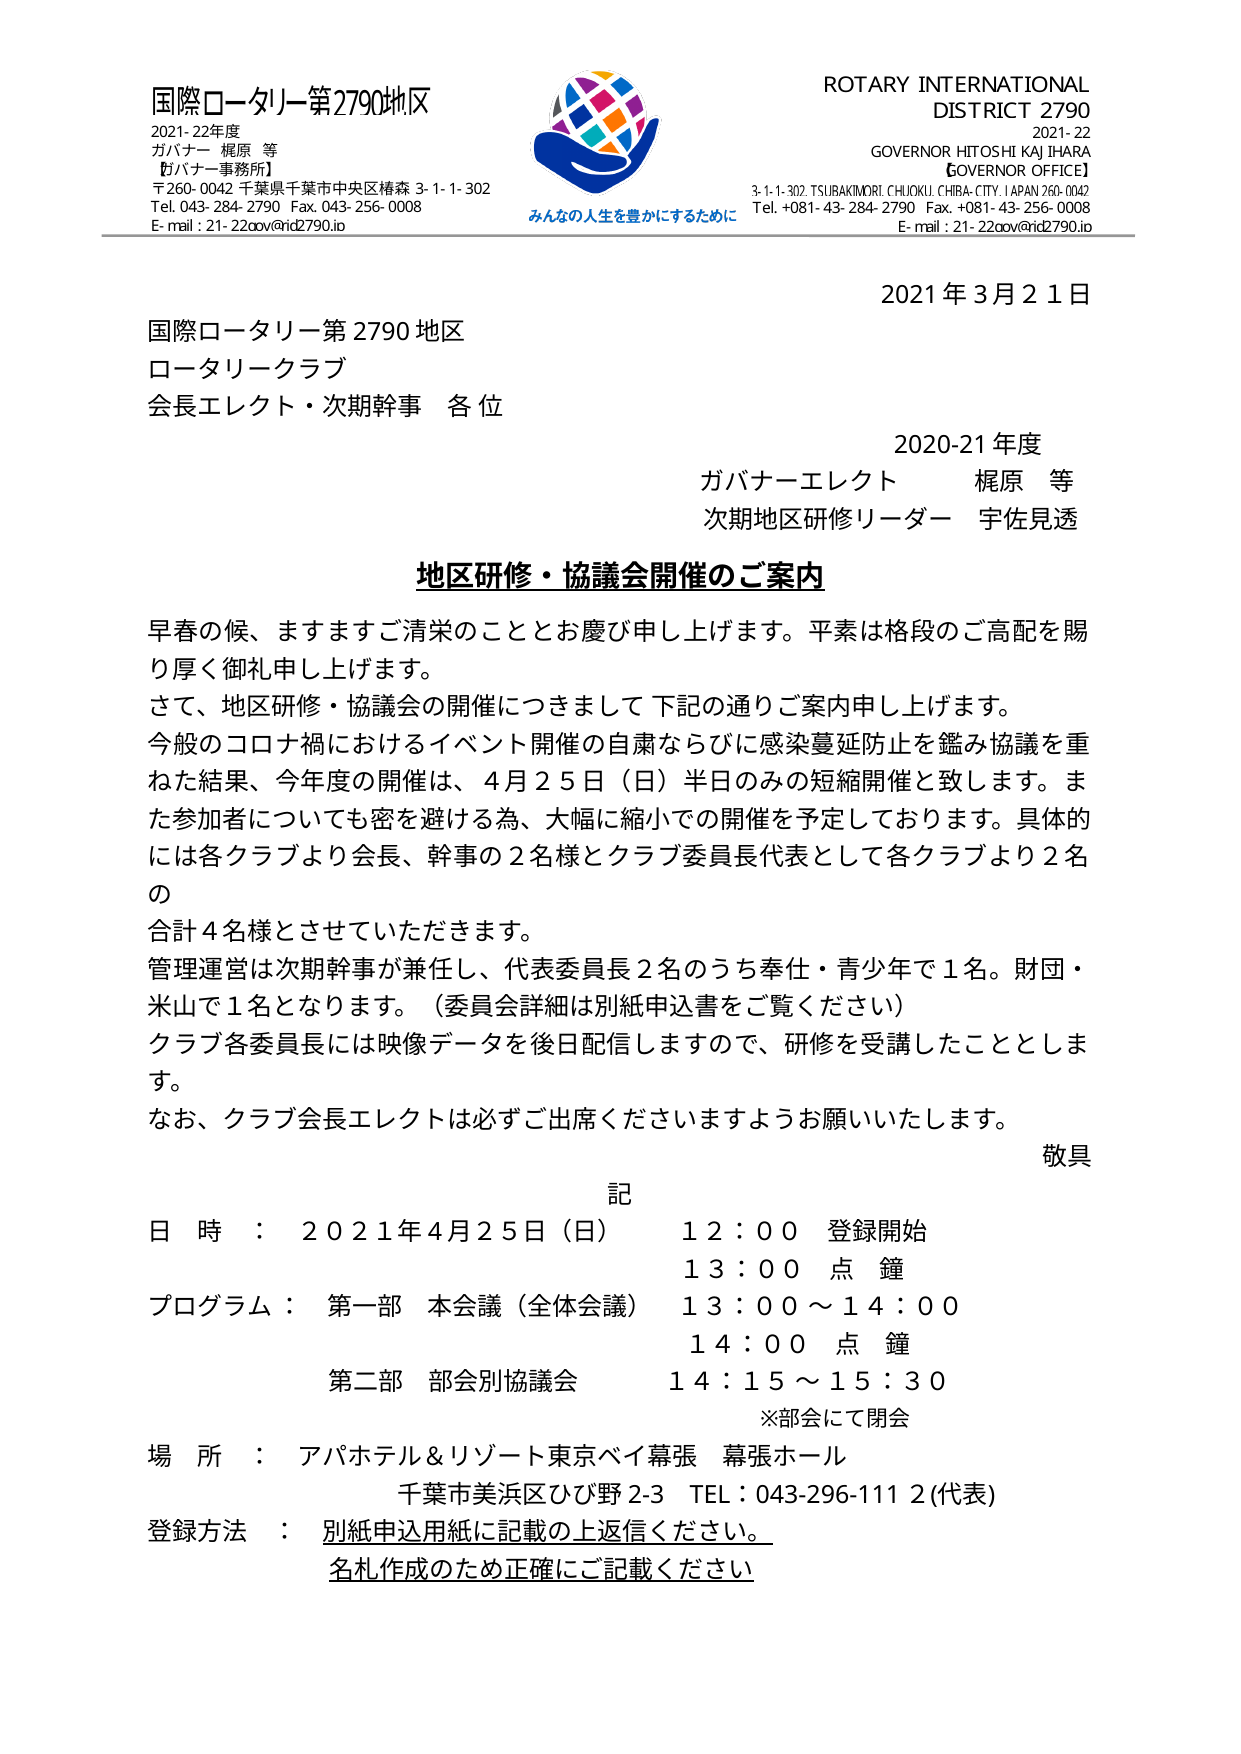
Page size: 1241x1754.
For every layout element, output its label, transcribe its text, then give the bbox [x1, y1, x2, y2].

text １３：００ 点 鐘 [148, 1249, 1092, 1286]
text なお、クラブ会長エレクトは必ずご出席くださいますようお願いいたします。 [148, 1099, 1092, 1136]
text 敬具 [148, 1136, 1092, 1174]
text 地区研修・協議会開催のご案内 [148, 536, 1092, 611]
picture [454, 70, 737, 225]
text 千葉市美浜区ひび野2-3 TEL：043-296-111２(代表) [148, 1474, 1092, 1511]
text 管理運営は次期幹事が兼任し、代表委員長２名のうち奉仕・青少年で１名。財団・米山で１名となります。（委員会詳細は別紙申込書をご覧ください） [148, 949, 1092, 1024]
text 今般のコロナ禍におけるイベント開催の自粛ならびに感染蔓延防止を鑑み協議を重ねた結果、今年度の開催は、４月２５日（日）半日のみの短縮開催と致します。また参加者についても密を避ける為、大幅に縮小での開催を予定しております。具体的には各クラブより会長、幹事の２名様とクラブ委員長代表として各クラブより２名の [148, 724, 1092, 911]
text プログラム ： 第一部 本会議（全体会議） １３：００ ～ １４：００ [148, 1286, 1092, 1324]
text 次期地区研修リーダー 宇佐見透 [148, 499, 1078, 536]
text 記 [148, 1174, 1092, 1211]
text 日 時 ： ２０２１年4月２５日（日） １２：００ 登録開始 [148, 1211, 1092, 1249]
text 早春の候、ますますご清栄のこととお慶び申し上げます。平素は格段のご高配を賜り厚く御礼申し上げます。 [148, 611, 1092, 686]
text ガバナーエレクト 梶原 等 [148, 461, 1074, 499]
text 2020-21年度 [148, 424, 1042, 461]
text ロータリークラブ [148, 349, 1092, 386]
text 会長エレクト・次期幹事 各 位 [148, 386, 1092, 424]
text 2021年 3月２１日 [148, 274, 1092, 311]
text 場 所 ： アパホテル＆リゾート東京ベイ幕張 幕張ホール [148, 1436, 1092, 1474]
text ※部会にて閉会 [148, 1399, 1092, 1436]
text さて、地区研修・協議会の開催につきまして 下記の通りご案内申し上げます。 [148, 686, 1092, 724]
text クラブ各委員長には映像データを後日配信しますので、研修を受講したこととします。 [148, 1024, 1092, 1099]
text 登録方法 ： 別紙申込用紙に記載の上返信ください。 [148, 1511, 1092, 1549]
text プログラ 第二部 部会別協議会 １４：１５ ～ １５：３０ [148, 1361, 1092, 1399]
text １４：００ 点 鐘 [148, 1324, 1092, 1361]
text 合計４名様とさせていただきます。 [148, 911, 1092, 949]
text 国際ロータリー第2790地区 [148, 311, 1092, 349]
text 名札作成のため正確にご記載ください [279, 1549, 1092, 1586]
